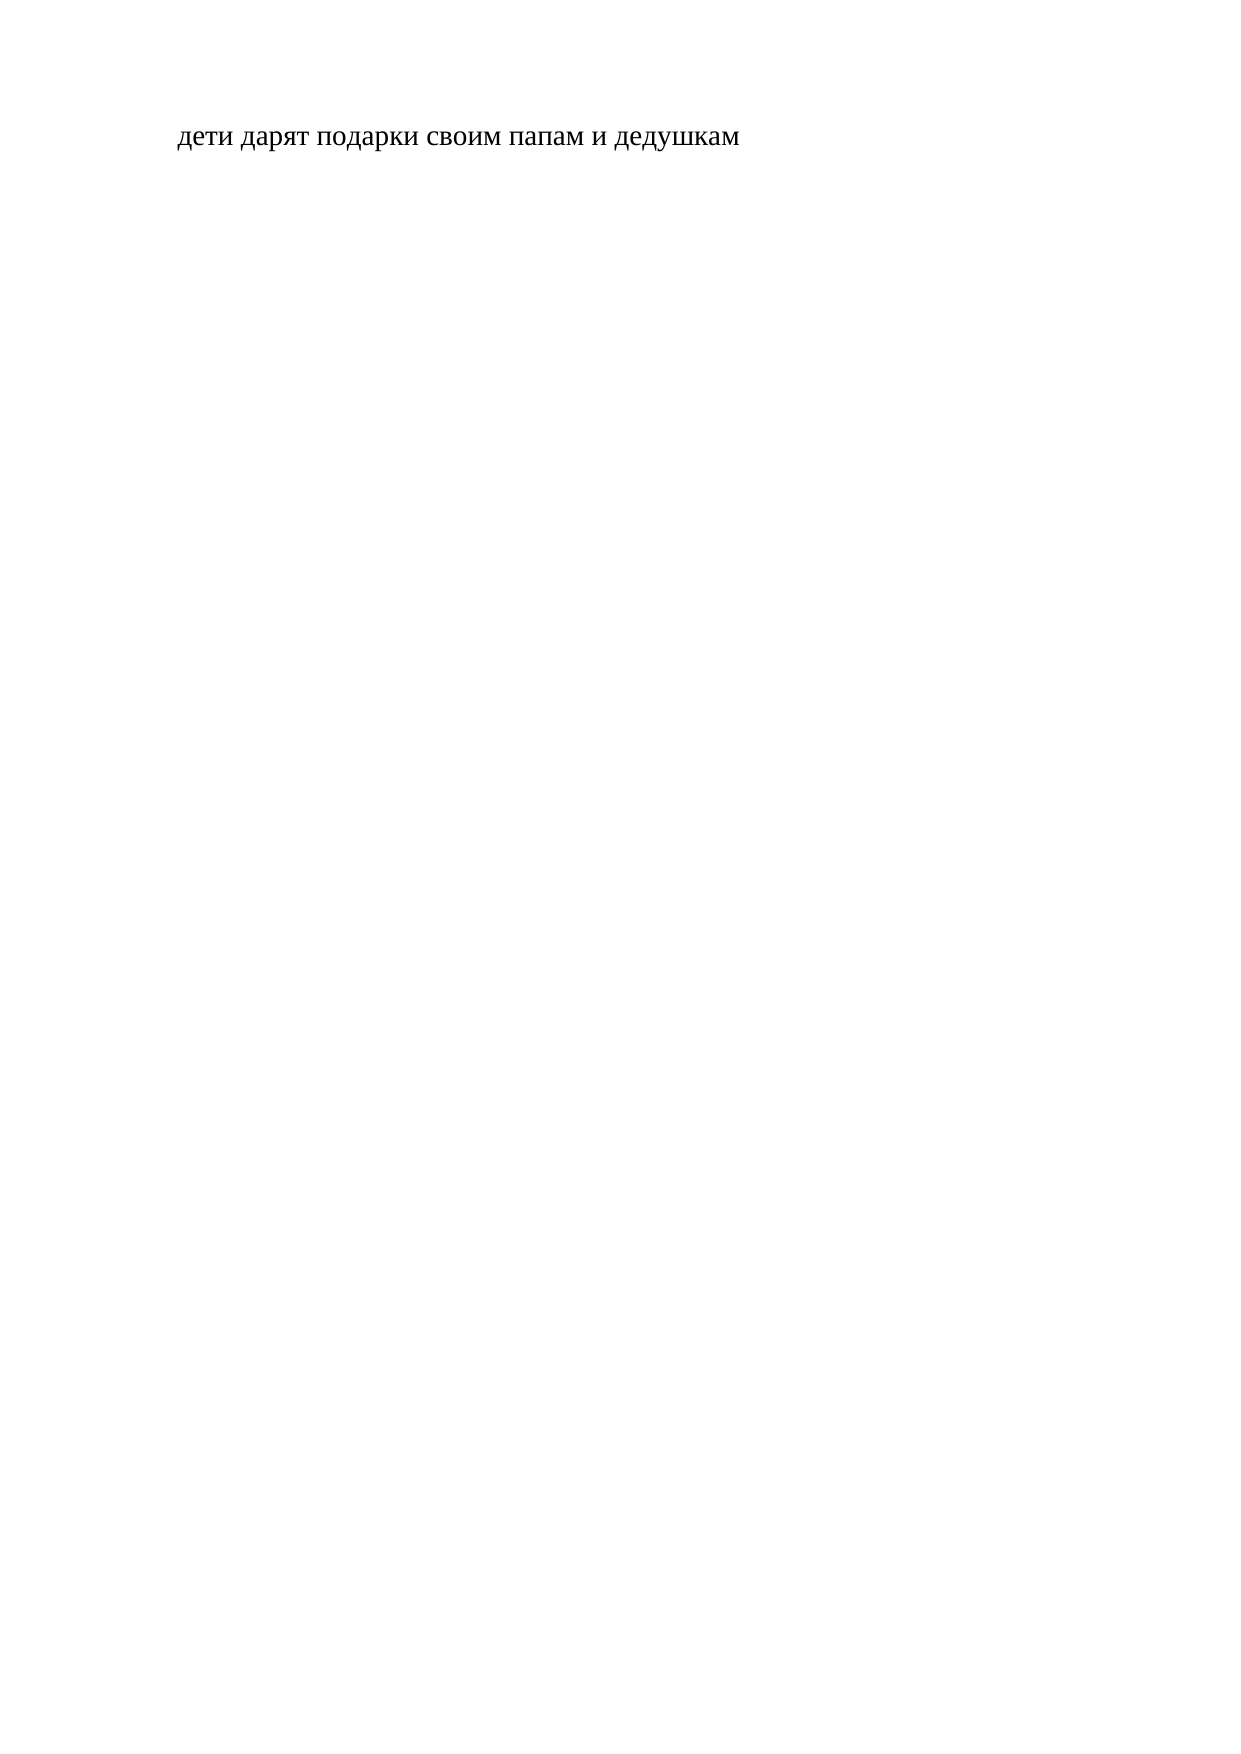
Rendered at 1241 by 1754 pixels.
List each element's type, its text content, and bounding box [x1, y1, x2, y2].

text дети дарят подарки своим папам и дедушкам [177, 118, 1152, 152]
